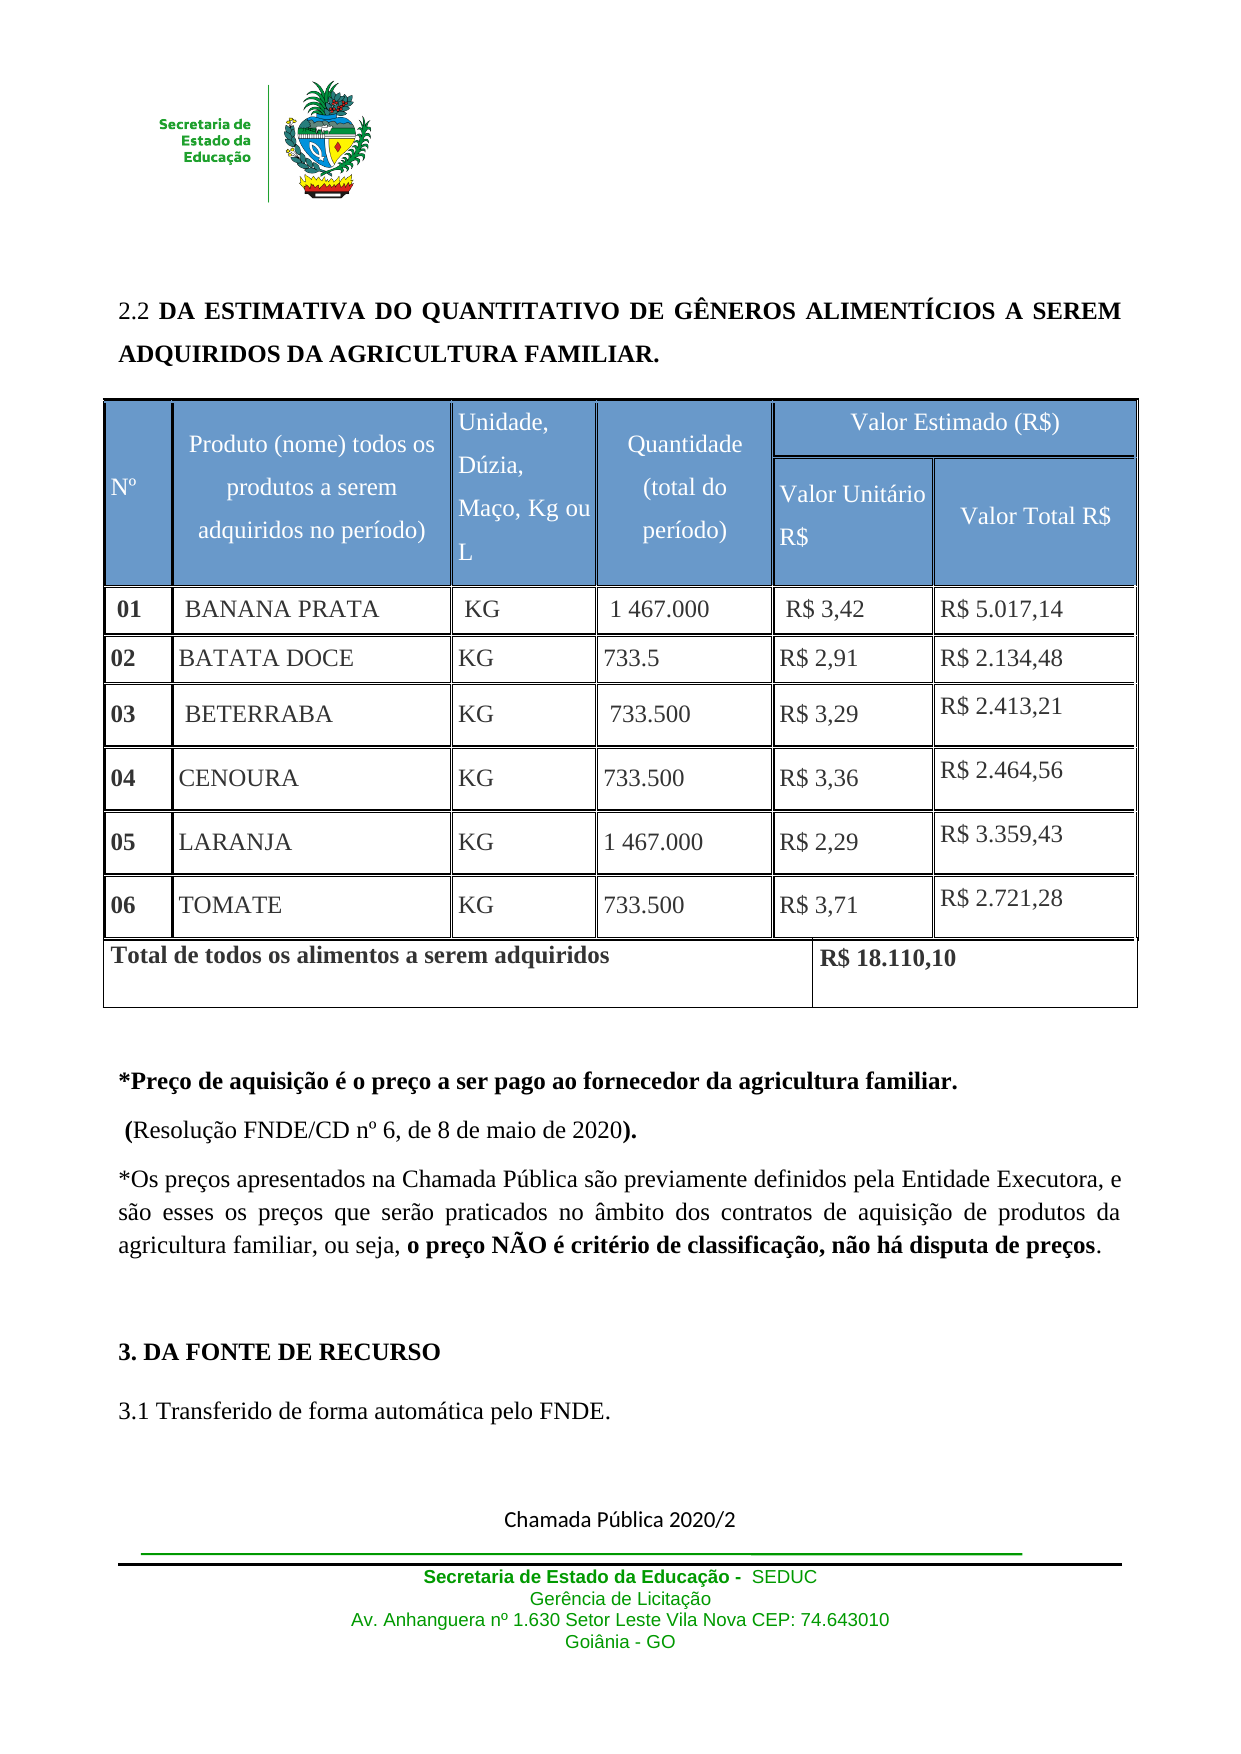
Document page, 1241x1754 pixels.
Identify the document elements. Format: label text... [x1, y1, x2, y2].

picture [118, 73, 412, 210]
text *Preço de aquisição é o preço a ser pago ao fornecedor da agricultura familiar. [118, 1066, 1122, 1095]
table_cell KG [453, 637, 595, 681]
table_cell 733.500 [598, 749, 771, 809]
table_cell 05 [106, 813, 171, 873]
table_cell CENOURA [174, 749, 450, 809]
table_cell R$ 2.721,28 [935, 873, 1136, 937]
table_cell 01 [106, 588, 171, 633]
table_cell 03 [106, 685, 171, 745]
table_cell 733.500 [598, 685, 771, 745]
table_cell Total de todos os alimentos a serem adquiridos [104, 941, 812, 1007]
table_cell KG [453, 749, 595, 809]
table_cell KG [453, 685, 595, 745]
table_cell R$ 3.359,43 [935, 809, 1136, 873]
text 3. DA FONTE DE RECURSO [118, 1337, 1122, 1366]
text 2.2 DA ESTIMATIVA DO QUANTITATIVO DE GÊNEROS ALIMENTÍCIOS A SEREM ADQUIRIDOS DA AGRICULTURA FAMILIAR. [118, 296, 1122, 368]
table_header Produto (nome) todos os produtos a serem adquiridos no período) [172, 401, 452, 585]
table_cell 04 [106, 749, 171, 809]
table_cell KG [453, 877, 595, 937]
table_header Unidade, Dúzia, Maço, Kg ou L [452, 401, 597, 585]
table_cell 06 [106, 877, 171, 937]
table_cell 733.5 [598, 637, 771, 681]
table_cell R$ 2,29 [775, 813, 932, 873]
table_cell R$ 2.413,21 [935, 681, 1136, 745]
table_cell LARANJA [174, 813, 450, 873]
table_header Nº [104, 400, 172, 585]
table_cell R$ 3,42 [775, 588, 932, 633]
table_cell R$ 2.134,48 [935, 633, 1136, 681]
table_cell R$ 18.110,10 [813, 937, 1137, 1007]
table_cell R$ 3,29 [775, 685, 932, 745]
table_cell 1 467.000 [598, 588, 771, 633]
table_cell 1 467.000 [598, 813, 771, 873]
table_cell R$ 3,71 [775, 877, 932, 937]
table_cell BANANA PRATA [174, 588, 450, 633]
table_cell 02 [106, 637, 171, 681]
table_cell R$ 5.017,14 [934, 585, 1137, 633]
table_cell R$ 2,91 [775, 637, 932, 681]
table_cell BETERRABA [174, 685, 450, 745]
table_cell TOMATE [174, 877, 450, 937]
text 3.1 Transferido de forma automática pelo FNDE. [118, 1396, 1122, 1425]
table_cell R$ 2.464,56 [935, 745, 1136, 809]
table_cell 733.500 [598, 877, 771, 937]
table_cell Valor Total R$ [935, 455, 1136, 585]
table_header Quantidade (total do período) [597, 400, 773, 585]
table_cell Valor Unitário R$ [775, 459, 932, 585]
table_cell R$ 3,36 [775, 749, 932, 809]
table_cell BATATA DOCE [174, 637, 450, 681]
table_cell KG [453, 813, 595, 873]
text *Os preços apresentados na Chamada Pública são previamente definidos pela Entidade Executora, e são esses os preços que serão praticados no âmbito dos contratos de aquisição de produtos da agricultura familiar, ou seja, o preço NÃO é critério de classificação, não há disputa de preços. [118, 1164, 1122, 1258]
table_header Valor Estimado (R$) [773, 401, 1136, 455]
table_cell KG [453, 588, 595, 633]
text (Resolução FNDE/CD nº 6, de 8 de maio de 2020). [118, 1115, 1122, 1144]
